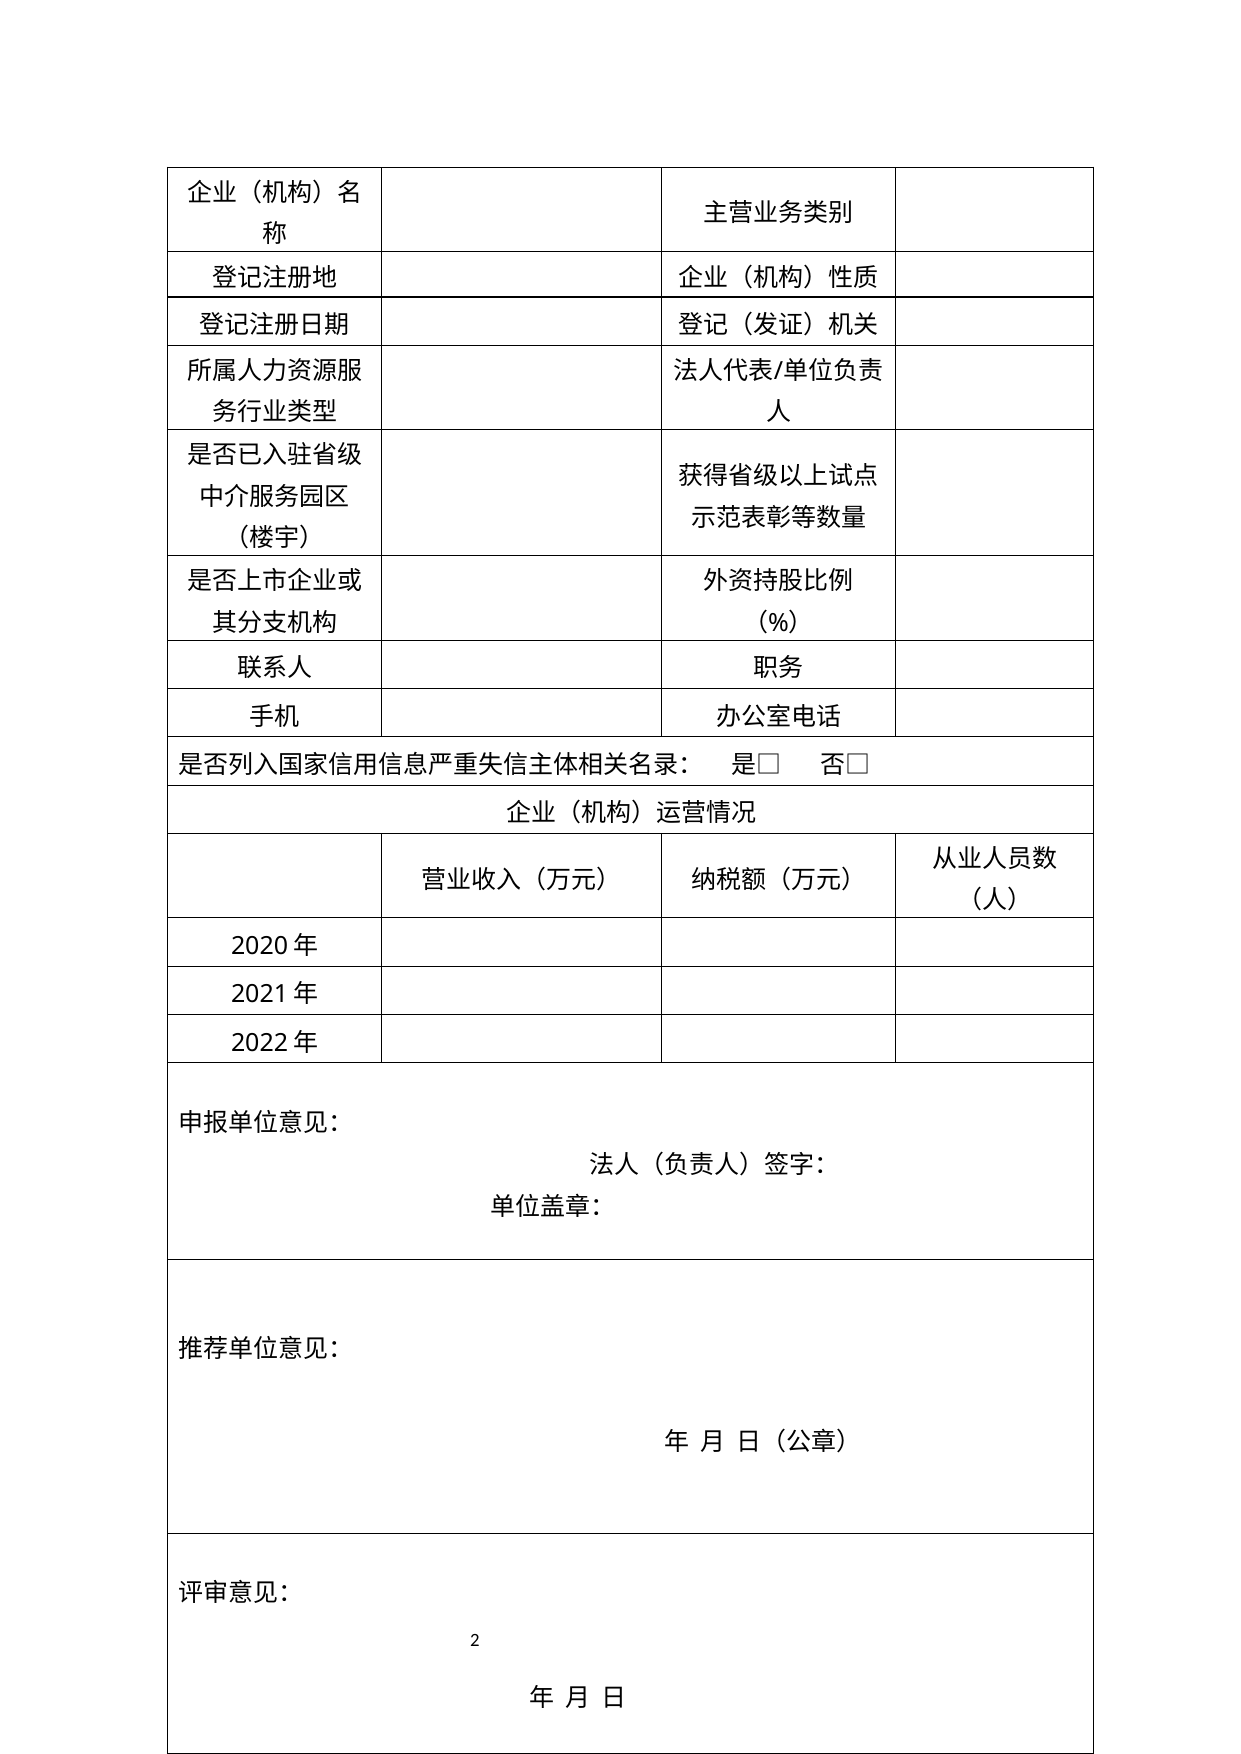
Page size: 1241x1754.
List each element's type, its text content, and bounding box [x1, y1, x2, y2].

table_cell 2022年 [168, 1015, 381, 1062]
table_header [382, 168, 661, 251]
table_cell [168, 834, 381, 917]
table_cell [662, 1015, 895, 1062]
table_cell [382, 298, 661, 345]
table_cell [896, 689, 1093, 736]
table_cell 办公室电话 [662, 689, 895, 736]
table_cell 从业人员数（人） [896, 834, 1093, 917]
table_cell [896, 346, 1093, 429]
table_cell [382, 252, 661, 296]
table_cell 2021年 [168, 967, 381, 1014]
table_cell 申报单位意见： 法人（负责人）签字： 单位盖章： [168, 1063, 1093, 1258]
table_cell 外资持股比例（%） [662, 556, 895, 639]
table_cell 是否上市企业或其分支机构 [168, 556, 381, 639]
table_header 企业（机构）名称 [168, 168, 381, 251]
table_cell 企业（机构）性质 [662, 252, 895, 296]
table_cell 2020年 [168, 918, 381, 966]
table_cell [662, 967, 895, 1014]
table_cell 获得省级以上试点示范表彰等数量 [662, 430, 895, 555]
table_cell [896, 967, 1093, 1014]
table_cell [662, 918, 895, 966]
table_cell 是否已入驻省级中介服务园区（楼宇） [168, 430, 381, 555]
table_cell [382, 967, 661, 1014]
table_cell 推荐单位意见： 年 月 日（公章） [168, 1260, 1093, 1532]
table_header [896, 168, 1093, 251]
table_cell [382, 689, 661, 736]
table_cell [896, 430, 1093, 555]
table_cell 法人代表/单位负责人 [662, 346, 895, 429]
table_cell 所属人力资源服务行业类型 [168, 346, 381, 429]
table_cell [896, 252, 1093, 296]
table_cell 是否列入国家信用信息严重失信主体相关名录： 是□ 否□ [168, 737, 1093, 784]
table_cell [382, 1015, 661, 1062]
table_cell 登记（发证）机关 [662, 298, 895, 345]
table_cell [896, 556, 1093, 639]
table_cell [896, 918, 1093, 966]
table_cell [896, 641, 1093, 688]
table_cell 企业（机构）运营情况 [168, 786, 1093, 833]
table_cell 登记注册日期 [168, 298, 381, 345]
table_cell [382, 430, 661, 555]
table_cell [382, 556, 661, 639]
table_cell [382, 918, 661, 966]
table_cell [896, 1015, 1093, 1062]
table_cell [896, 298, 1093, 345]
table_cell 登记注册地 [168, 252, 381, 296]
table_cell 纳税额（万元） [662, 834, 895, 917]
table_cell 评审意见： 年 月 日 [168, 1534, 1093, 1753]
table_cell 营业收入（万元） [382, 834, 661, 917]
table_cell [382, 346, 661, 429]
table_cell 职务 [662, 641, 895, 688]
table_cell 手机 [168, 689, 381, 736]
table_cell 联系人 [168, 641, 381, 688]
table_cell [382, 641, 661, 688]
table_header 主营业务类别 [662, 168, 895, 251]
